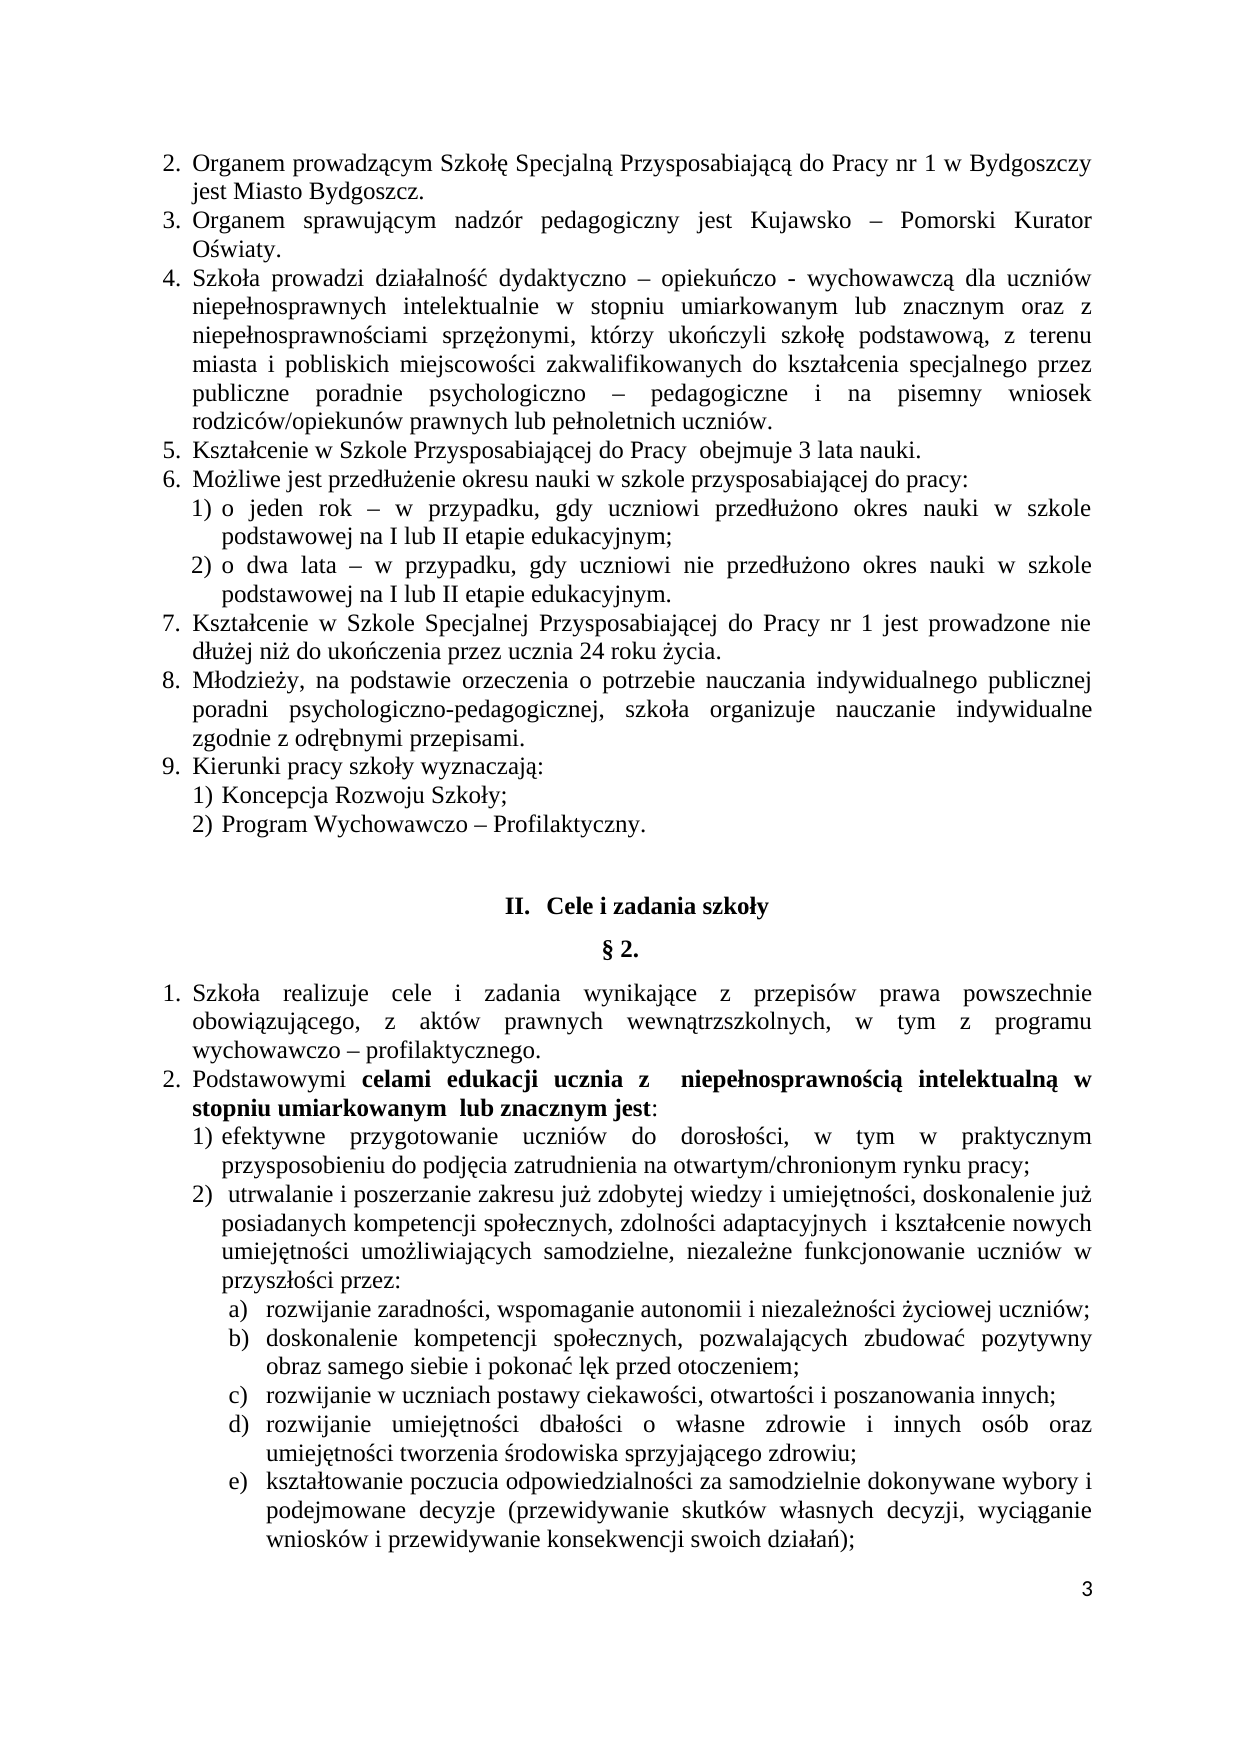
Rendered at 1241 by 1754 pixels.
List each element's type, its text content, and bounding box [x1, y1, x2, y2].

list Kształcenie w Szkole Specjalnej Przysposabiającej do Pracy nr 1 jest prowadzone nie dłużej niż do ukończenia przez ucznia 24 roku życia. [162, 608, 1093, 665]
text § 2. [148, 934, 1093, 963]
list Szkoła prowadzi działalność dydaktyczno – opiekuńczo - wychowawczą dla uczniów niepełnosprawnych intelektualnie w stopniu umiarkowanym lub znacznym oraz z niepełnosprawnościami sprzężonymi, którzy ukończyli szkołę podstawową, z terenu miasta i pobliskich miejscowości zakwalifikowanych do kształcenia specjalnego przez publiczne poradnie psychologiczno – pedagogiczne i na pisemny wniosek rodziców/opiekunów prawnych lub pełnoletnich uczniów. [162, 263, 1093, 435]
list o jeden rok – w przypadku, gdy uczniowi przedłużono okres nauki w szkole podstawowej na I lub II etapie edukacyjnym; [191, 493, 1093, 550]
list Organem prowadzącym Szkołę Specjalną Przysposabiającą do Pracy nr 1 w Bydgoszczy jest Miasto Bydgoszcz. [162, 148, 1093, 205]
list Podstawowymi celami edukacji ucznia z niepełnosprawnością intelektualną w stopniu umiarkowanym lub znacznym jest: [162, 1064, 1093, 1121]
list Możliwe jest przedłużenie okresu nauki w szkole przysposabiającej do pracy: [162, 464, 1093, 493]
list o dwa lata – w przypadku, gdy uczniowi nie przedłużono okres nauki w szkole podstawowej na I lub II etapie edukacyjnym. [191, 550, 1093, 608]
list efektywne przygotowanie uczniów do dorosłości, w tym w praktycznym przysposobieniu do podjęcia zatrudnienia na otwartym/chronionym rynku pracy; [192, 1121, 1093, 1179]
subtitle Cele i zadania szkoły [207, 891, 1093, 920]
list rozwijanie zaradności, wspomaganie autonomii i niezależności życiowej uczniów; [228, 1294, 1093, 1323]
list Program Wychowawczo – Profilaktyczny. [192, 809, 1093, 838]
list doskonalenie kompetencji społecznych, pozwalających zbudować pozytywny obraz samego siebie i pokonać lęk przed otoczeniem; [228, 1323, 1093, 1380]
list Koncepcja Rozwoju Szkoły; [192, 780, 1093, 809]
list rozwijanie umiejętności dbałości o własne zdrowie i innych osób oraz umiejętności tworzenia środowiska sprzyjającego zdrowiu; [228, 1409, 1093, 1466]
list rozwijanie w uczniach postawy ciekawości, otwartości i poszanowania innych; [228, 1380, 1093, 1409]
list Organem sprawującym nadzór pedagogiczny jest Kujawsko – Pomorski Kurator Oświaty. [162, 205, 1093, 263]
list Młodzieży, na podstawie orzeczenia o potrzebie nauczania indywidualnego publicznej poradni psychologiczno-pedagogicznej, szkoła organizuje nauczanie indywidualne zgodnie z odrębnymi przepisami. [162, 665, 1093, 751]
list Kształcenie w Szkole Przysposabiającej do Pracy obejmuje 3 lata nauki. [162, 435, 1093, 464]
list Kierunki pracy szkoły wyznaczają: [162, 751, 1093, 780]
list utrwalanie i poszerzanie zakresu już zdobytej wiedzy i umiejętności, doskonalenie już posiadanych kompetencji społecznych, zdolności adaptacyjnych i kształcenie nowych umiejętności umożliwiających samodzielne, niezależne funkcjonowanie uczniów w przyszłości przez: [192, 1179, 1093, 1294]
list Szkoła realizuje cele i zadania wynikające z przepisów prawa powszechnie obowiązującego, z aktów prawnych wewnątrzszkolnych, w tym z programu wychowawczo – profilaktycznego. [162, 978, 1093, 1064]
list kształtowanie poczucia odpowiedzialności za samodzielnie dokonywane wybory i podejmowane decyzje (przewidywanie skutków własnych decyzji, wyciąganie wniosków i przewidywanie konsekwencji swoich działań); [228, 1466, 1093, 1553]
